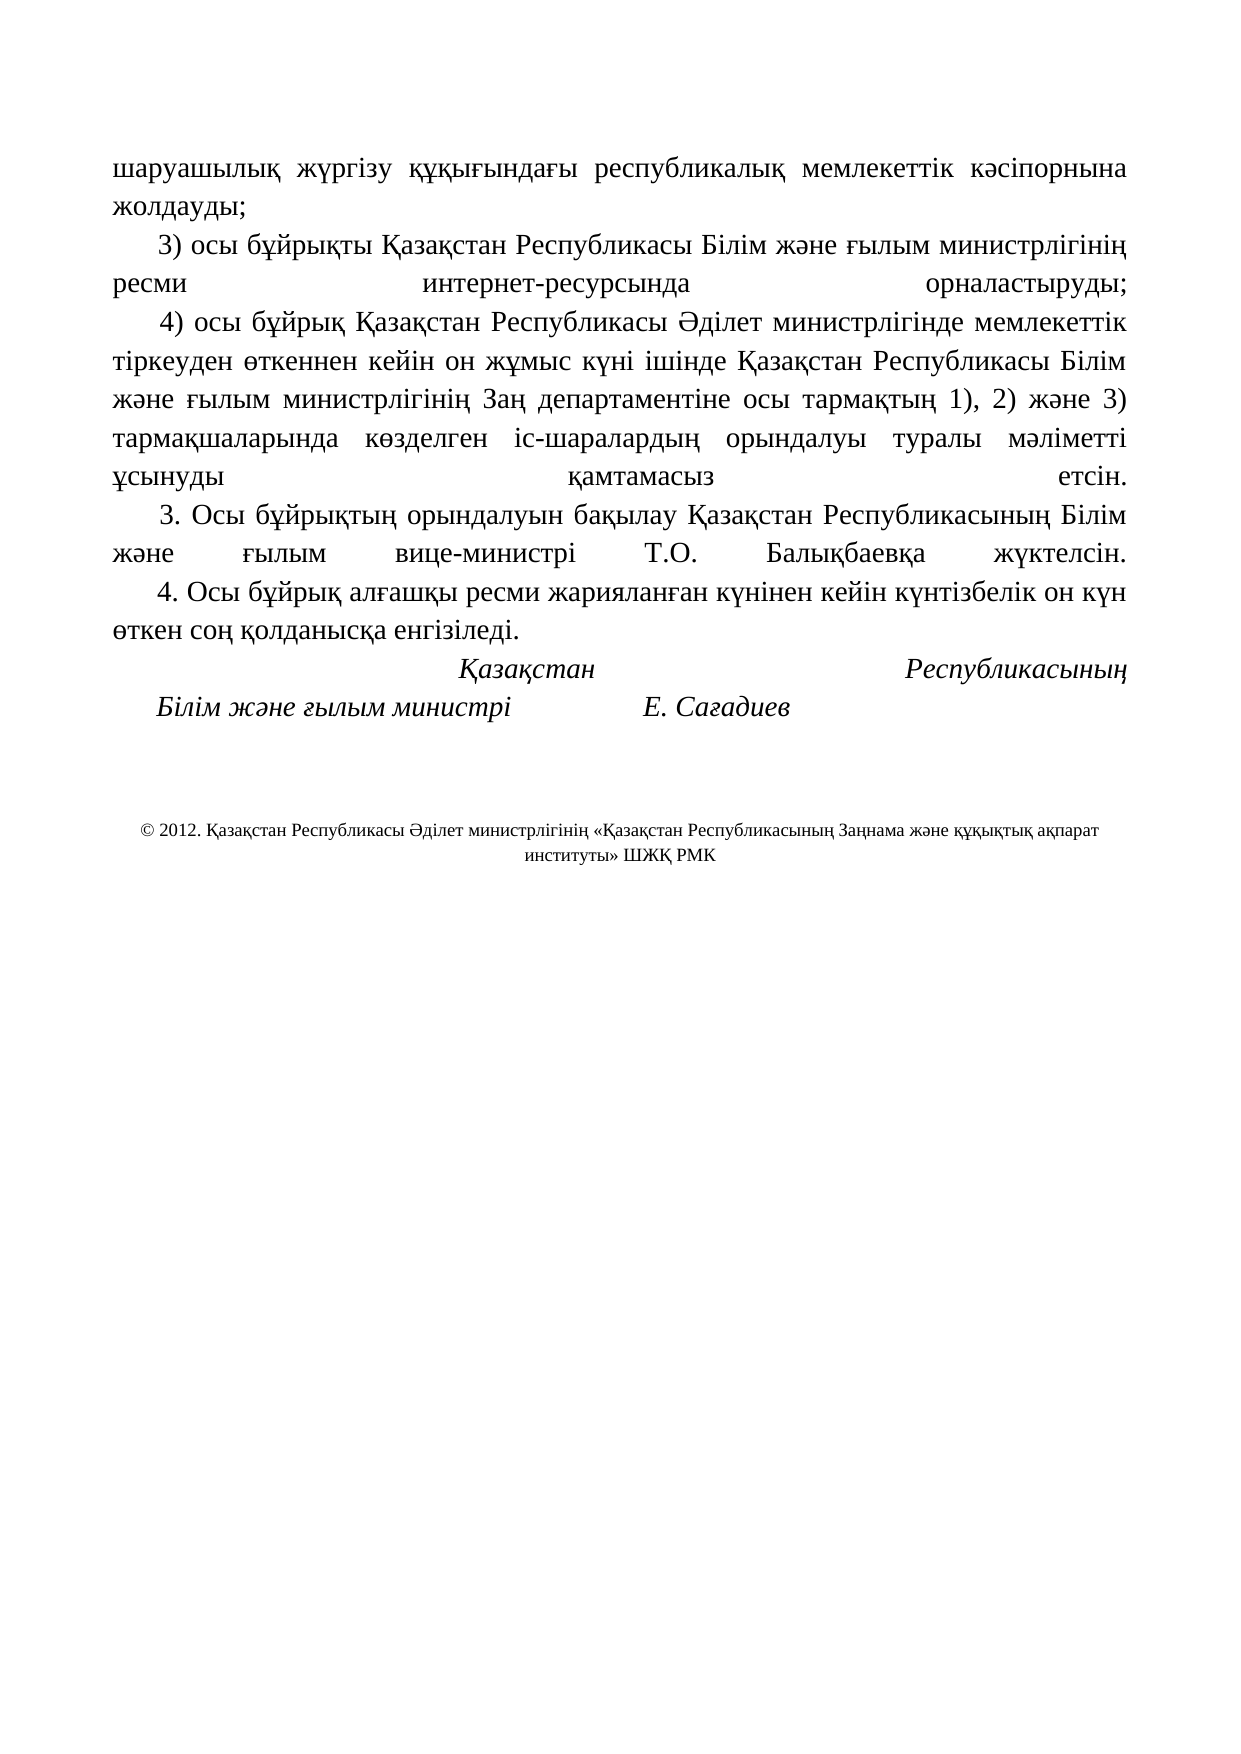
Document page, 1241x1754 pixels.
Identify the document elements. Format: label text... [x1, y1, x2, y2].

text © 2012. Қазақстан Республикасы Әділет министрлігінің «Қазақстан Республикасының Заңнама және құқықтық ақпарат институты» ШЖҚ РМК [112, 819, 1128, 865]
text Қазақстан Республикасының Білім және ғылым министрі Е. Сағадиев [112, 651, 1128, 723]
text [112, 150, 1128, 646]
